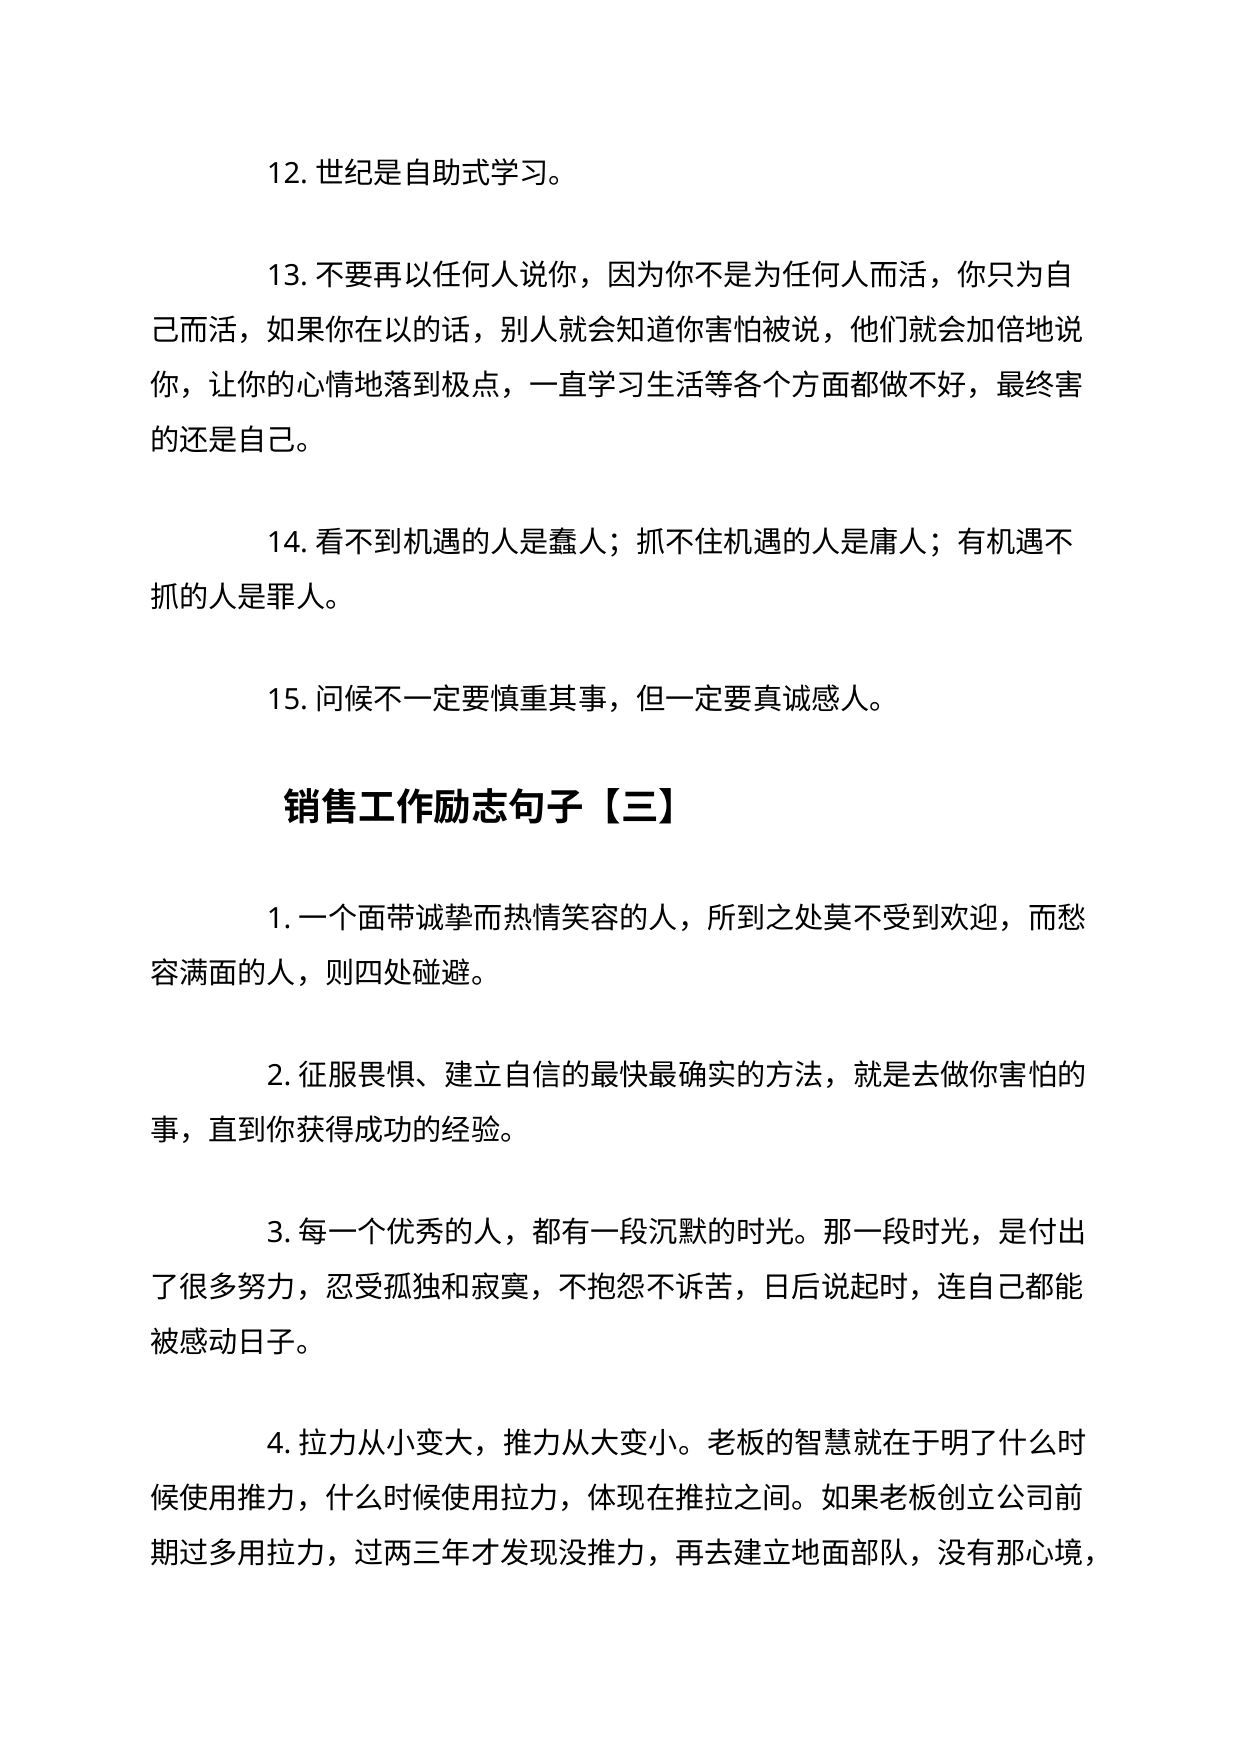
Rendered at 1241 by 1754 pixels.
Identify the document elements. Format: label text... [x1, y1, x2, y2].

text 15. 问候不一定要慎重其事，但一定要真诚感人。 [150, 675, 1090, 718]
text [150, 1420, 1090, 1572]
text 12. 世纪是自助式学习。 [150, 150, 1090, 192]
text 14. 看不到机遇的人是蠢人；抓不住机遇的人是庸人；有机遇不抓的人是罪人。 [150, 518, 1090, 616]
text 13. 不要再以任何人说你，因为你不是为任何人而活，你只为自己而活，如果你在以的话，别人就会知道你害怕被说，他们就会加倍地说你，让你的心情地落到极点，一直学习生活等各个方面都做不好，最终害的还是自己。 [150, 252, 1090, 459]
text 2. 征服畏惧、建立自信的最快最确实的方法，就是去做你害怕的事，直到你获得成功的经验。 [150, 1051, 1090, 1149]
text 1. 一个面带诚挚而热情笑容的人，所到之处莫不受到欢迎，而愁容满面的人，则四处碰避。 [150, 895, 1090, 992]
text 销售工作励志句子【三】 [150, 777, 1090, 832]
text 3. 每一个优秀的人，都有一段沉默的时光。那一段时光，是付出了很多努力，忍受孤独和寂寞，不抱怨不诉苦，日后说起时，连自己都能被感动日子。 [150, 1208, 1090, 1360]
